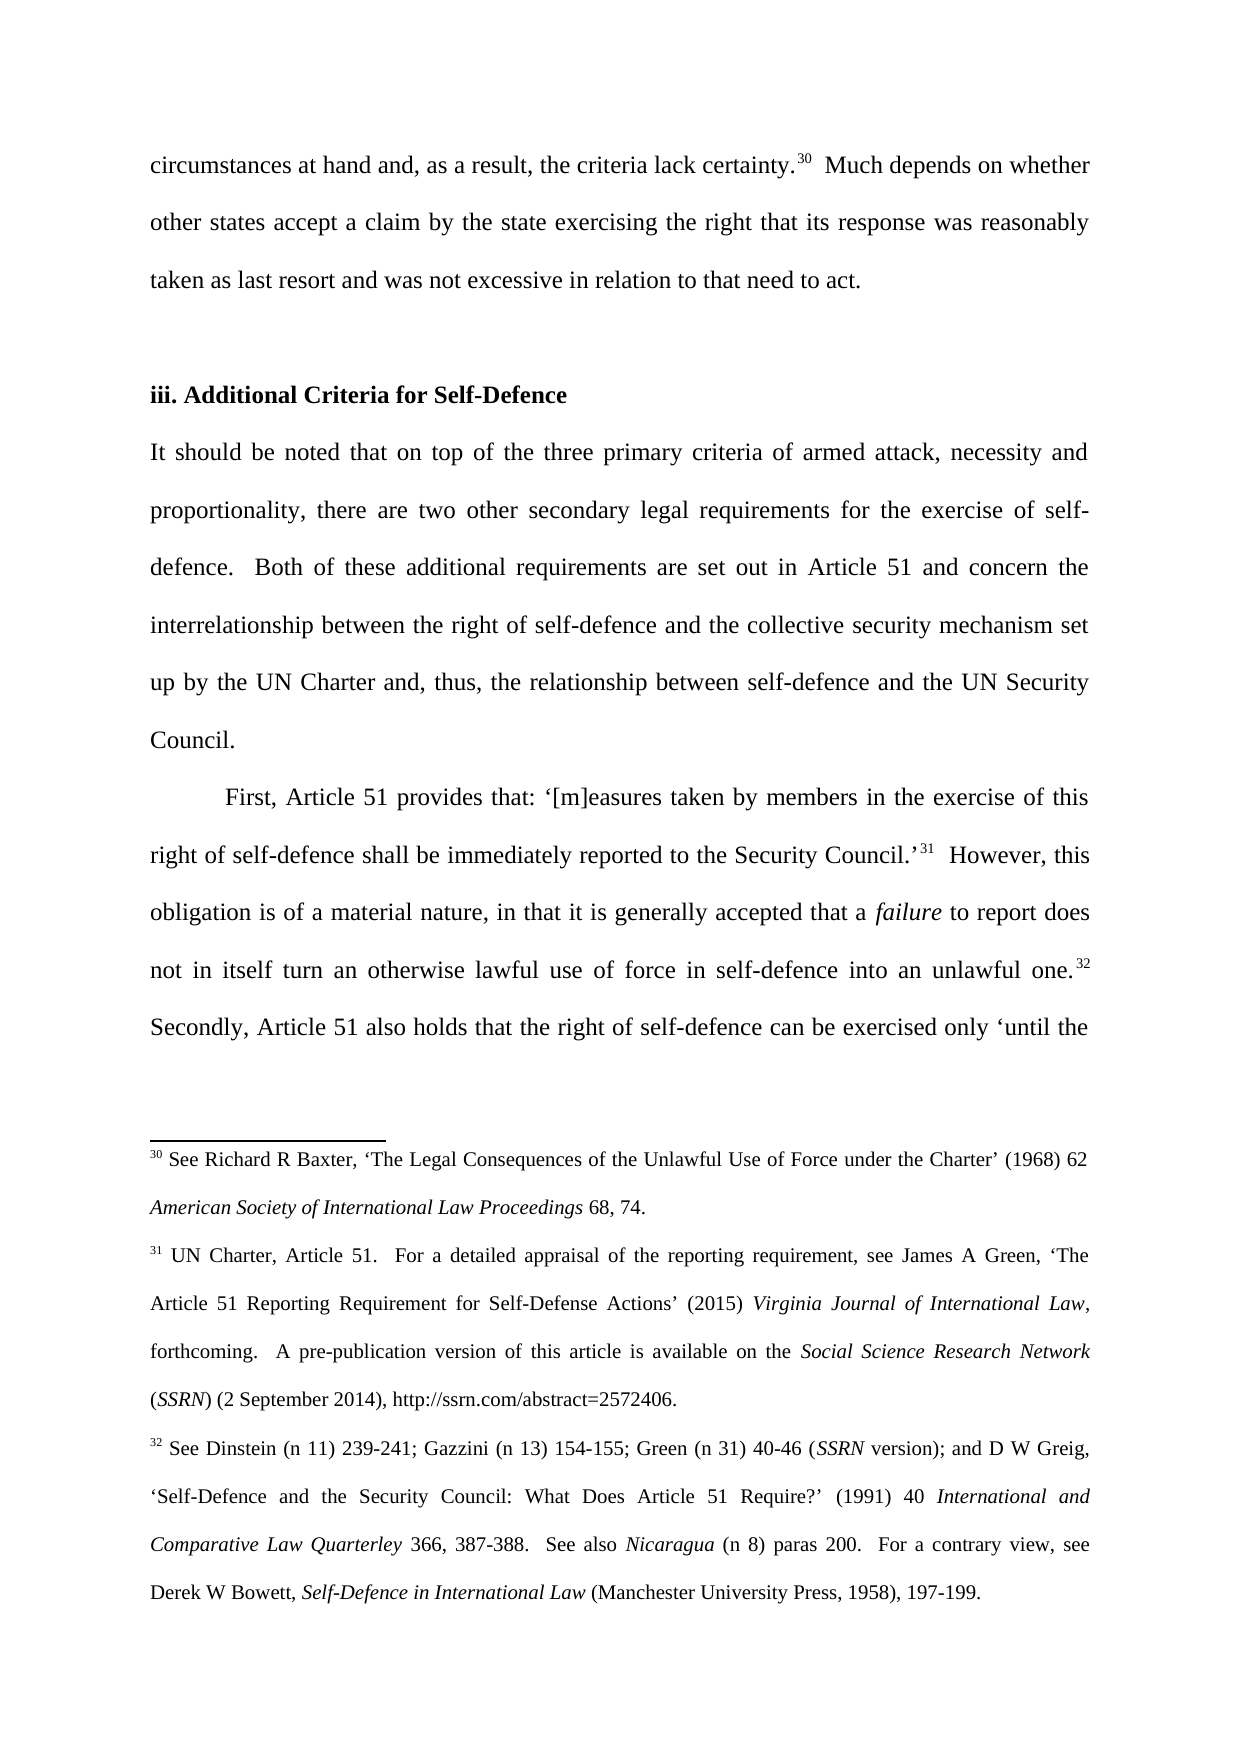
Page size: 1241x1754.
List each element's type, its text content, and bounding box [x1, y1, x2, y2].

text iii. Additional Criteria for Self-Defence [150, 380, 1090, 409]
text Finally, it is important to keep in mind that the criteria of necessity and proportionality are both extremely flexible and context-specific criteria that are based, to an extent, on nebulous notions of ‘acceptability’ and ‘reasonableness’. The necessity or proportionality of any given defensive use of force will be inherently dependant on the circumstances at hand and, as a result, the criteria lack certainty. Much depends on whether other states accept a claim by the state exercising the right that its response was reasonably taken as last resort and was not excessive in relation to that need to act. [150, 150, 1090, 294]
text First, Article 51 provides that: ‘[m]easures taken by members in the exercise of this right of self-defence shall be immediately reported to the Security Council.’ However, this obligation is of a material nature, in that it is generally accepted that a failure to report does not in itself turn an otherwise lawful use of force in self-defence into an unlawful one. Secondly, Article 51 also holds that the right of self-defence can be exercised only ‘until the Security Council has taken measures necessary to maintain international peace and security’. This so-called ‘until clause’, which requires that the defending state must desist in its forcible action once the Security Council has taken action in response to the armed attack against it, will be briefly discussed in section V. [150, 782, 1090, 1041]
text It should be noted that on top of the three primary criteria of armed attack, necessity and proportionality, there are two other secondary legal requirements for the exercise of self-defence. Both of these additional requirements are set out in Article 51 and concern the interrelationship between the right of self-defence and the collective security mechanism set up by the UN Charter and, thus, the relationship between self-defence and the UN Security Council. [150, 437, 1090, 754]
